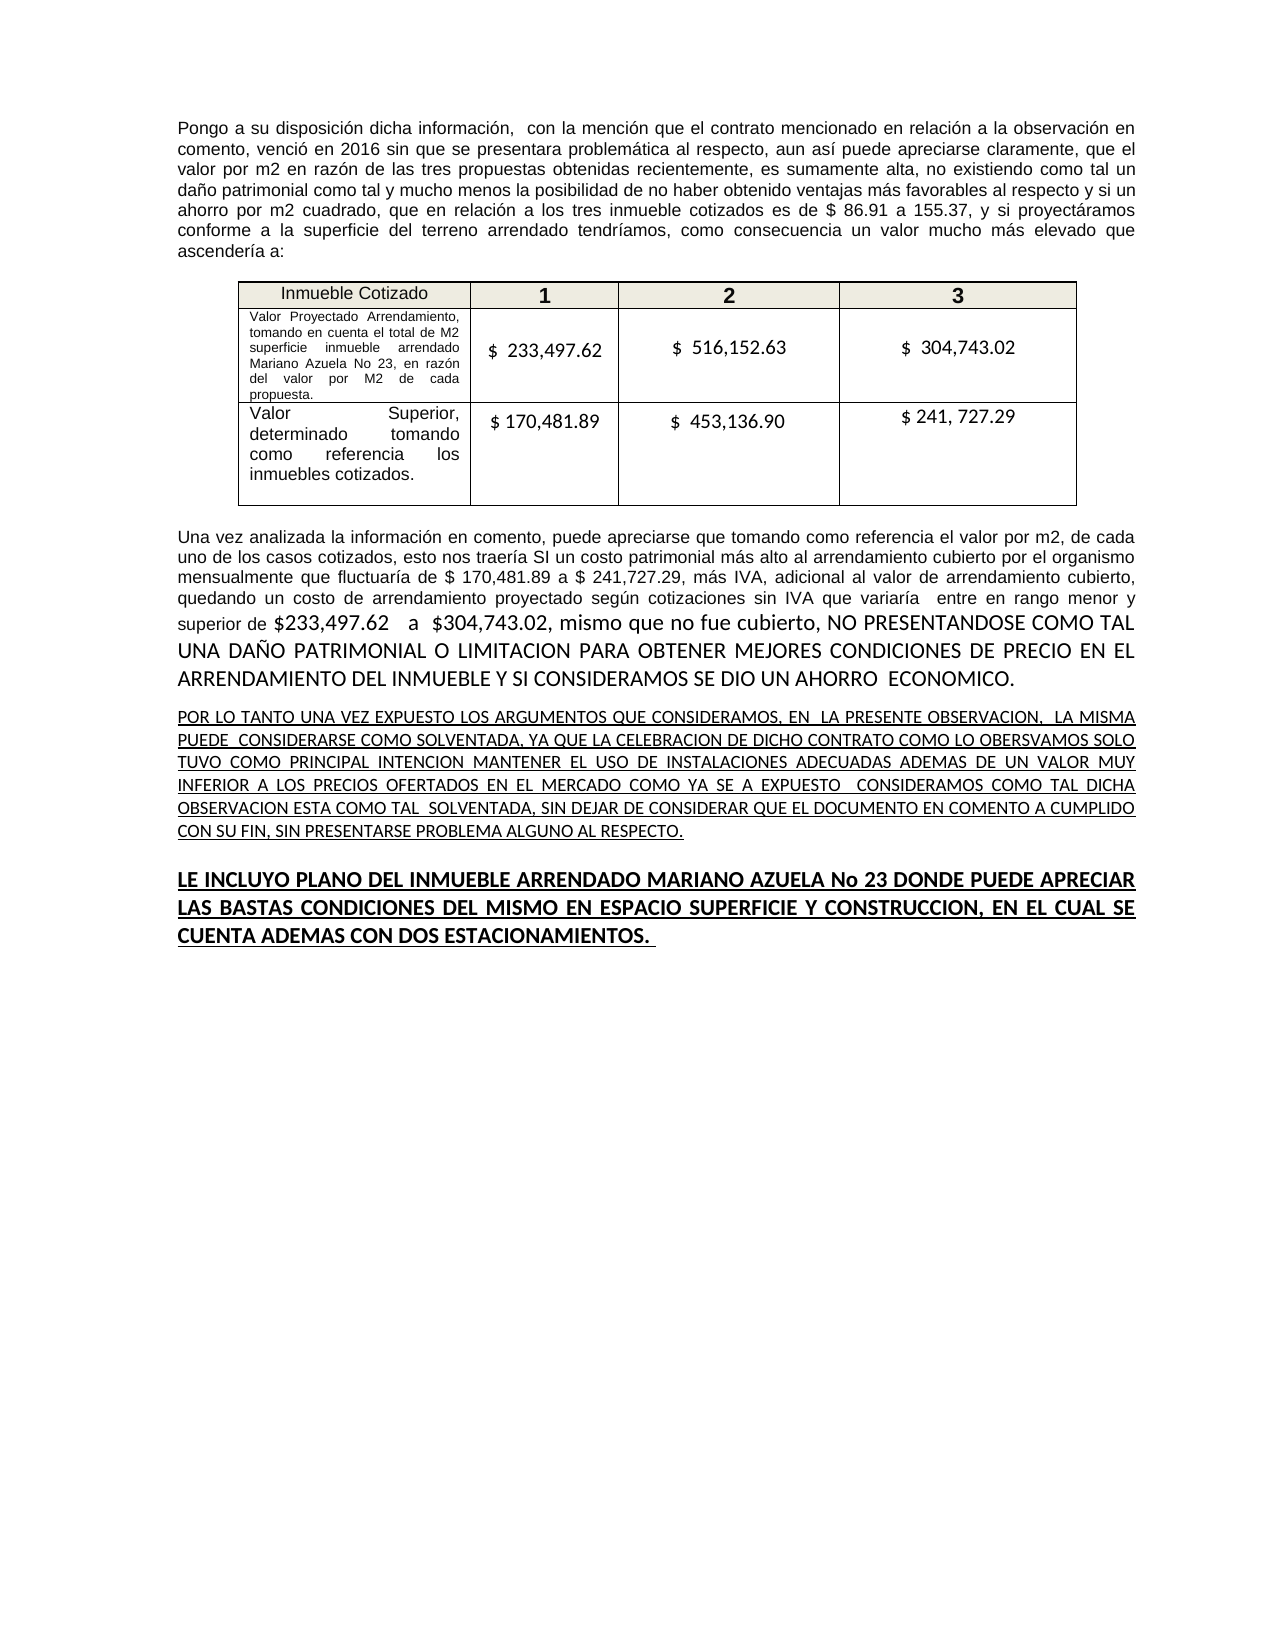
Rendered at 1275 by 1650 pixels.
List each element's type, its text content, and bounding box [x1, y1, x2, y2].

table_cell $ 516,152.63 [619, 309, 839, 402]
table_cell [471, 403, 618, 505]
table_header 2 [619, 283, 839, 308]
text Una vez analizada la información en comento, puede apreciarse que tomando como referencia el valor por m2, de cada uno de los casos cotizados, esto nos traería SI un costo patrimonial más alto al arrendamiento cubierto por el organismo mensualmente que fluctuaría de $ 170,481.89 a $ 241,727.29, más IVA, adicional al valor de arrendamiento cubierto, quedando un costo de arrendamiento proyectado según cotizaciones sin IVA que variaría entre en rango menor y superior de $233,497.62 a $304,743.02, mismo que no fue cubierto, NO PRESENTANDOSE COMO TAL UNA DAÑO PATRIMONIAL O LIMITACION PARA OBTENER MEJORES CONDICIONES DE PRECIO EN EL ARRENDAMIENTO DEL INMUEBLE Y SI CONSIDERAMOS SE DIO UN AHORRO ECONOMICO. [177, 526, 1137, 692]
text POR LO TANTO UNA VEZ EXPUESTO LOS ARGUMENTOS QUE CONSIDERAMOS, EN LA PRESENTE OBSERVACION, LA MISMA PUEDE CONSIDERARSE COMO SOLVENTADA, YA QUE LA CELEBRACION DE DICHO CONTRATO COMO LO OBERSVAMOS SOLO TUVO COMO PRINCIPAL INTENCION MANTENER EL USO DE INSTALACIONES ADECUADAS ADEMAS DE UN VALOR MUY INFERIOR A LOS PRECIOS OFERTADOS EN EL MERCADO COMO YA SE A EXPUESTO CONSIDERAMOS COMO TAL DICHA OBSERVACION ESTA COMO TAL SOLVENTADA, SIN DEJAR DE CONSIDERAR QUE EL DOCUMENTO EN COMENTO A CUMPLIDO CON SU FIN, SIN PRESENTARSE PROBLEMA ALGUNO AL RESPECTO. [177, 705, 1137, 842]
text Pongo a su disposición dicha información, con la mención que el contrato mencionado en relación a la observación en comento, venció en 2016 sin que se presentara problemática al respecto, aun así puede apreciarse claramente, que el valor por m2 en razón de las tres propuestas obtenidas recientemente, es sumamente alta, no existiendo como tal un daño patrimonial como tal y mucho menos la posibilidad de no haber obtenido ventajas más favorables al respecto y si un ahorro por m2 cuadrado, que en relación a los tres inmueble cotizados es de $ 86.91 a 155.37, y si proyectáramos conforme a la superficie del terreno arrendado tendríamos, como consecuencia un valor mucho más elevado que ascendería a: [177, 118, 1137, 261]
table_cell Valor Superior, determinado tomando como referencia los inmuebles cotizados. [239, 403, 470, 505]
table_cell $ 233,497.62 [471, 309, 618, 402]
table_cell $ 304,743.02 [840, 309, 1076, 402]
table_cell [619, 403, 839, 505]
table_header 1 [471, 283, 618, 308]
table_cell $ 241, 727.29 [840, 403, 1076, 505]
table_cell Valor Proyectado Arrendamiento, tomando en cuenta el total de M2 superficie inmueble arrendado Mariano Azuela No 23, en razón del valor por M2 de cada propuesta. [239, 309, 470, 402]
table_header 3 [840, 283, 1076, 308]
table_header Inmueble Cotizado [239, 283, 470, 308]
text LE INCLUYO PLANO DEL INMUEBLE ARRENDADO MARIANO AZUELA No 23 DONDE PUEDE APRECIAR LAS BASTAS CONDICIONES DEL MISMO EN ESPACIO SUPERFICIE Y CONSTRUCCION, EN EL CUAL SE CUENTA ADEMAS CON DOS ESTACIONAMIENTOS. [177, 865, 1137, 949]
